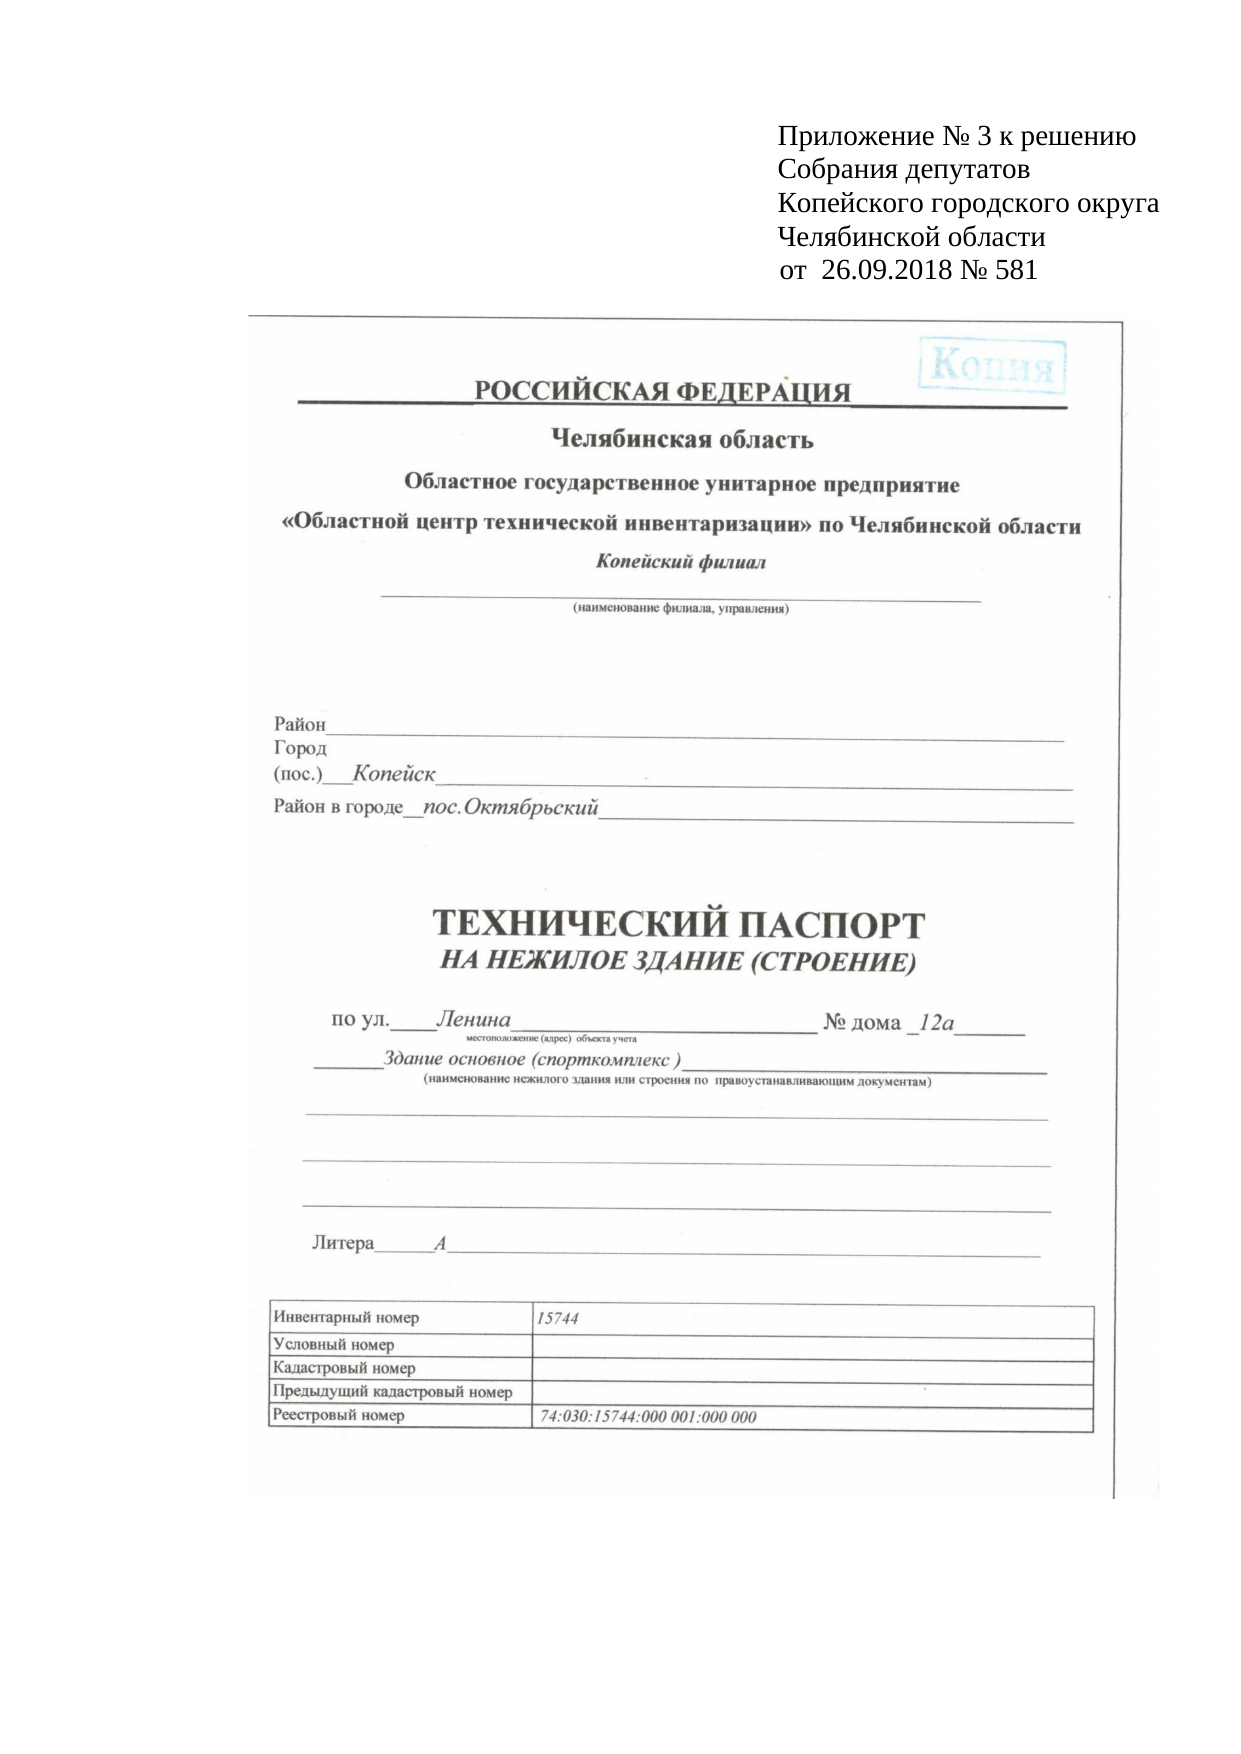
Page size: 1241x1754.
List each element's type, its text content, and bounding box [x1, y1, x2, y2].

text Челябинской области [777, 219, 1181, 252]
text от 26.09.2018 № 581 [177, 252, 1181, 286]
picture [248, 315, 1160, 1499]
text Приложение № 3 к решению [777, 118, 1181, 152]
text Собрания депутатов Копейского городского округа [777, 152, 1181, 219]
